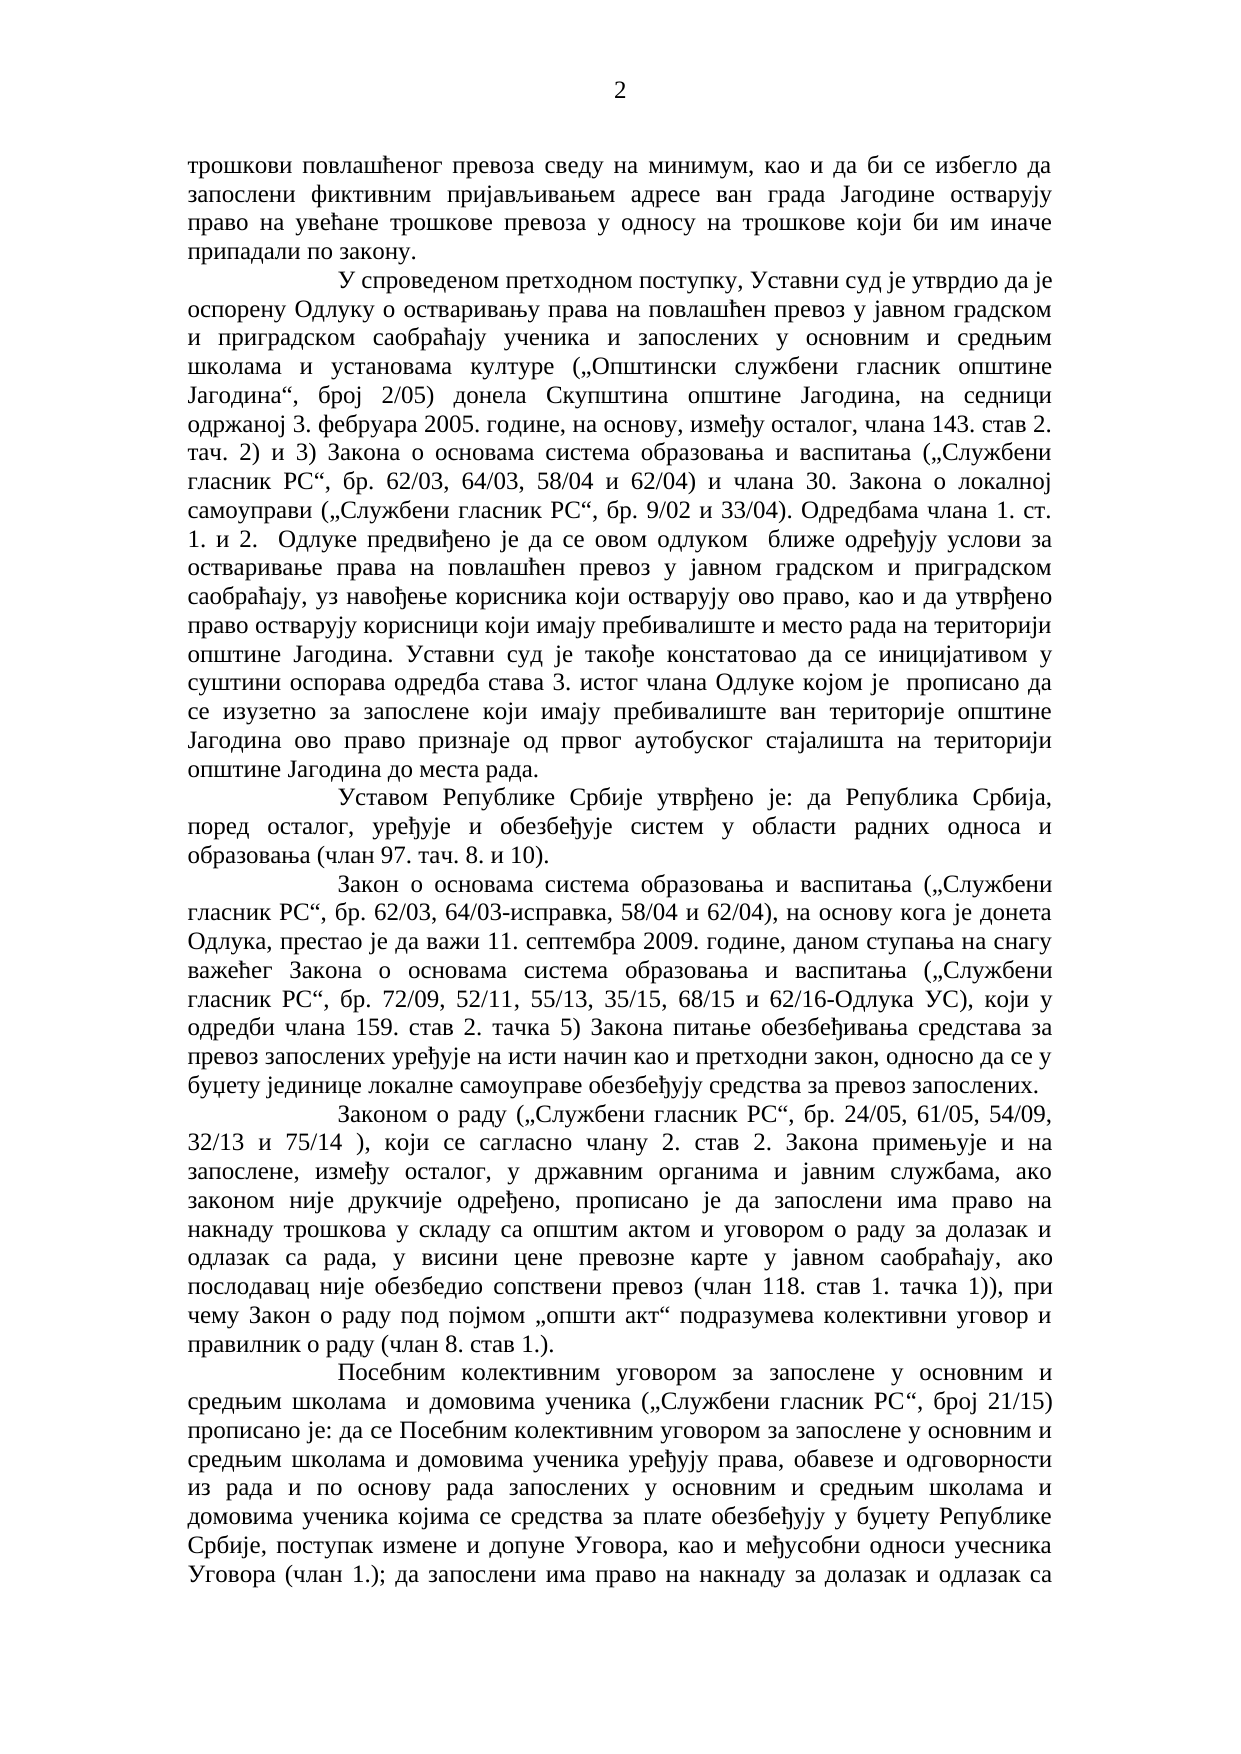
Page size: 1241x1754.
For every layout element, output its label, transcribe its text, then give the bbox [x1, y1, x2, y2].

text Законом о раду („Службени гласник РС“, бр. 24/05, 61/05, 54/09, 32/13 и 75/14 ), који се сагласно члану 2. став 2. Закона примењује и на запослене, између осталог, у државним органима и јавним службама, ако законом није друкчије одређено, прописано је да запослени има право на накнаду трошкова у складу са општим актом и уговором о раду за долазак и одлазак са рада, у висини цене превозне карте у јавном саобраћају, ако послодавац није обезбедио сопствени превоз (члан 118. став 1. тачка 1)), при чему Закон о раду под појмом „општи акт“ подразумева колективни уговор и правилник о раду (члан 8. став 1.). [187, 1099, 1053, 1357]
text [187, 1357, 1053, 1587]
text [187, 150, 1053, 265]
text Закон о основама система образовања и васпитања („Службени гласник РС“, бр. 62/03, 64/03-исправка, 58/04 и 62/04), на основу кога је донета Одлука, престао је да важи 11. септембра 2009. године, даном ступања на снагу важећег Закона о основама система образовања и васпитања („Службени гласник РС“, бр. 72/09, 52/11, 55/13, 35/15, 68/15 и 62/16-Одлука УС), који у одредби члана 159. став 2. тачка 5) Закона питање обезбеђивања средстава за превоз запослених уређује на исти начин као и претходни закон, односно да се у буџету јединице локалне самоуправе обезбеђују средства за превоз запослених. [187, 869, 1053, 1099]
text Уставом Републике Србије утврђено је: да Република Србија, поред осталог, уређује и обезбеђује систем у области радних односа и образовања (члан 97. тач. 8. и 10). [187, 782, 1053, 869]
text У спроведеном претходном поступку, Уставни суд је утврдио да је оспорену Одлуку о остваривању права на повлашћен превоз у јавном градском и приградском саобраћају ученика и запослених у основним и средњим школама и установама културе („Општински службени гласник општине Јагодина“, број 2/05) донела Скупштина општине Јагодина, на седници одржаној 3. фебруара 2005. године, на основу, између осталог, члана 143. став 2. тач. 2) и 3) Закона о основама система образовања и васпитања („Службени гласник РС“, бр. 62/03, 64/03, 58/04 и 62/04) и члана 30. Закона о локалној самоуправи („Службени гласник РС“, бр. 9/02 и 33/04). Одредбама члана 1. ст. 1. и 2. Одлуке предвиђено је да се овом одлуком ближе одређују услови за остваривање права на повлашћен превоз у јавном градском и приградском саобраћају, уз навођење корисника који остварују ово право, као и да утврђено право остварују корисници који имају пребивалиште и место рада на територији општине Јагодина. Уставни суд је такође констатовао да се иницијативом у суштини оспорава одредба става 3. истог члана Одлуке којом је прописано да се изузетно за запослене који имају пребивалиште ван територије општине Јагодина ово право признаје од првог аутобуског стајалишта на територији општине Јагодина до места рада. [187, 265, 1053, 782]
